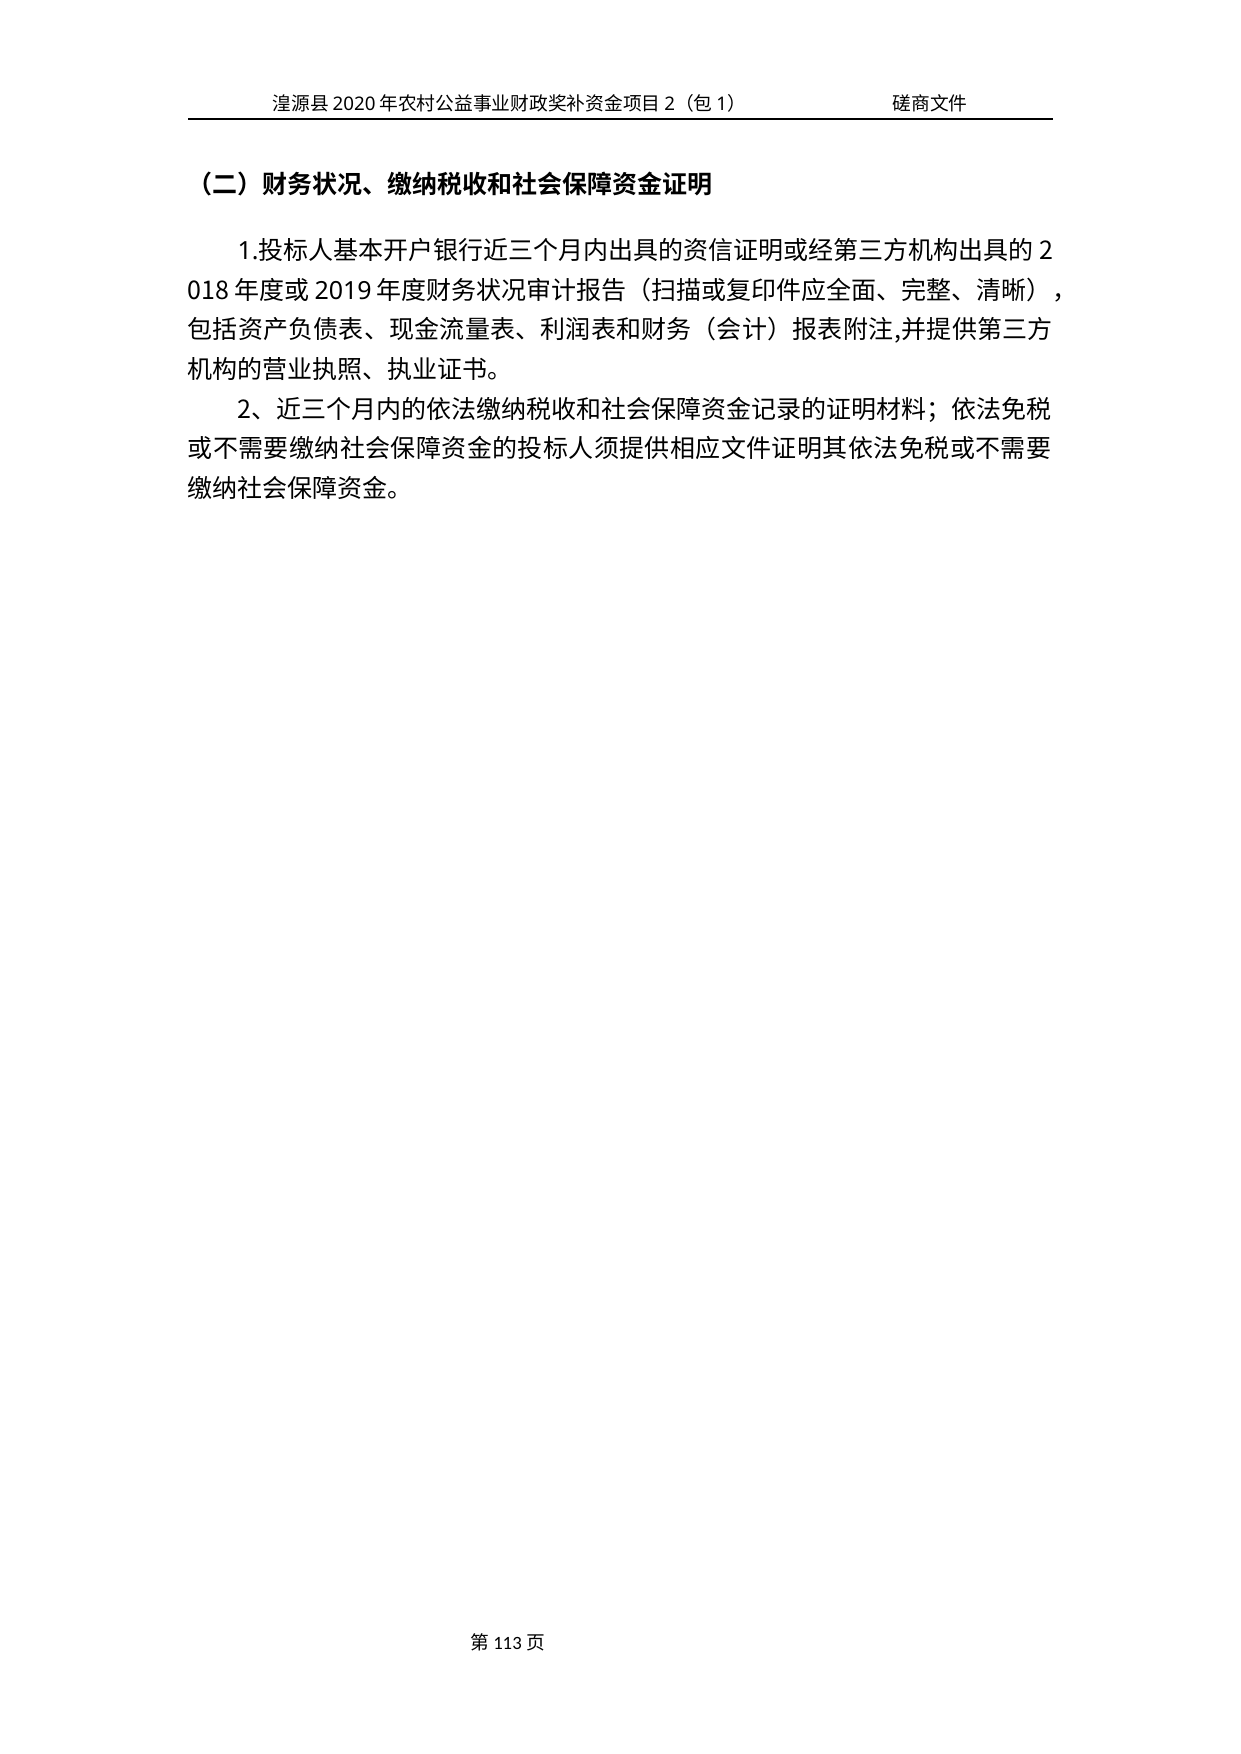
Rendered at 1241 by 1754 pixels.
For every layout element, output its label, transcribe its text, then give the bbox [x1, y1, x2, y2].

text 2、近三个月内的依法缴纳税收和社会保障资金记录的证明材料；依法免税或不需要缴纳社会保障资金的投标人须提供相应文件证明其依法免税或不需要缴纳社会保障资金。 [187, 387, 1053, 507]
text 1.投标人基本开户银行近三个月内出具的资信证明或经第三方机构出具的2018年度或2019年度财务状况审计报告（扫描或复印件应全面、完整、清晰），包括资产负债表、现金流量表、利润表和财务（会计）报表附注,并提供第三方机构的营业执照、执业证书。 [187, 229, 1053, 387]
subtitle （二）财务状况、缴纳税收和社会保障资金证明 [187, 163, 1053, 202]
